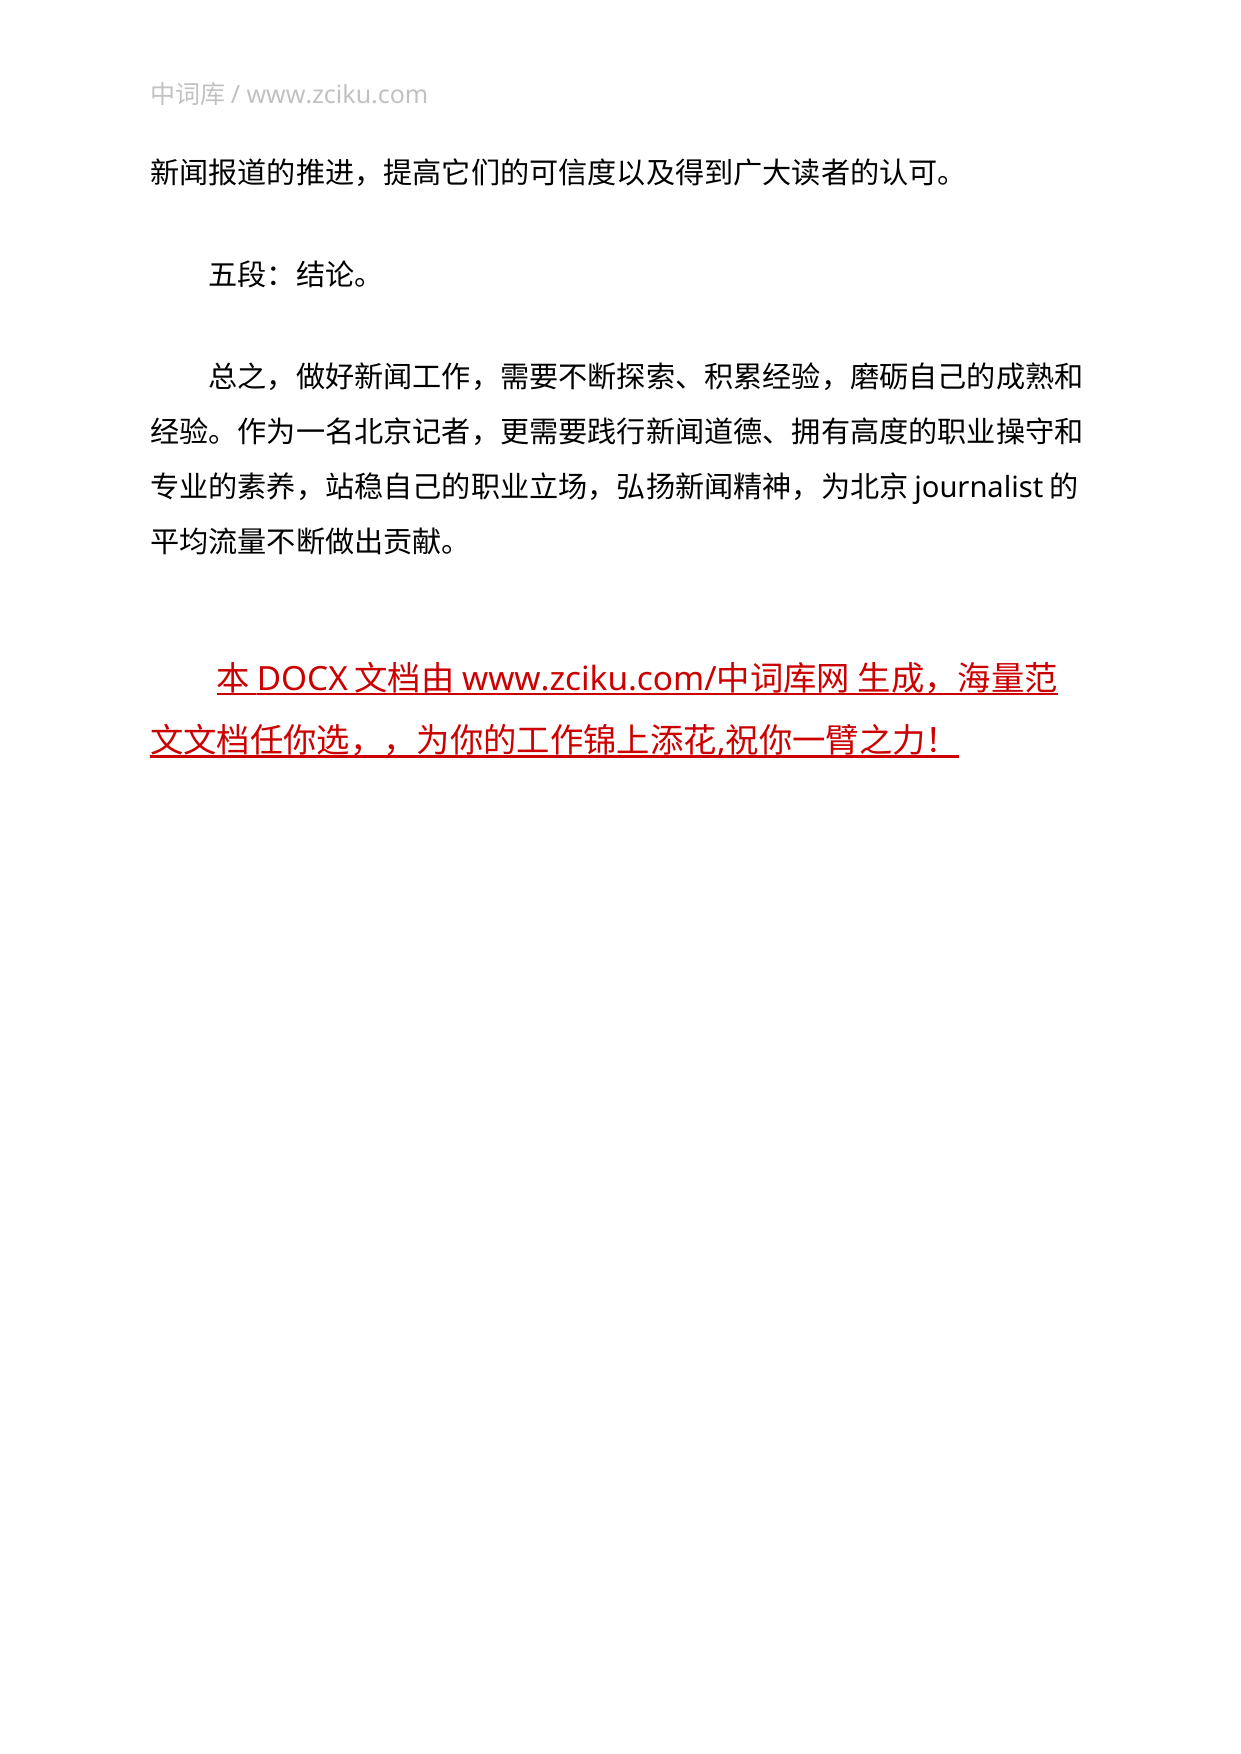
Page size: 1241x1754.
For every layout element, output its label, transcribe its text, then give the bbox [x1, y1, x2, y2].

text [150, 150, 1090, 192]
text 本DOCX文档由 www.zciku.com/中词库网 生成，海量范文文档任你选，，为你的工作锦上添花,祝你一臂之力！ [150, 651, 1090, 763]
text 五段：结论。 [150, 252, 1090, 294]
text 总之，做好新闻工作，需要不断探索、积累经验，磨砺自己的成熟和经验。作为一名北京记者，更需要践行新闻道德、拥有高度的职业操守和专业的素养，站稳自己的职业立场，弘扬新闻精神，为北京journalist的平均流量不断做出贡献。 [150, 353, 1090, 561]
